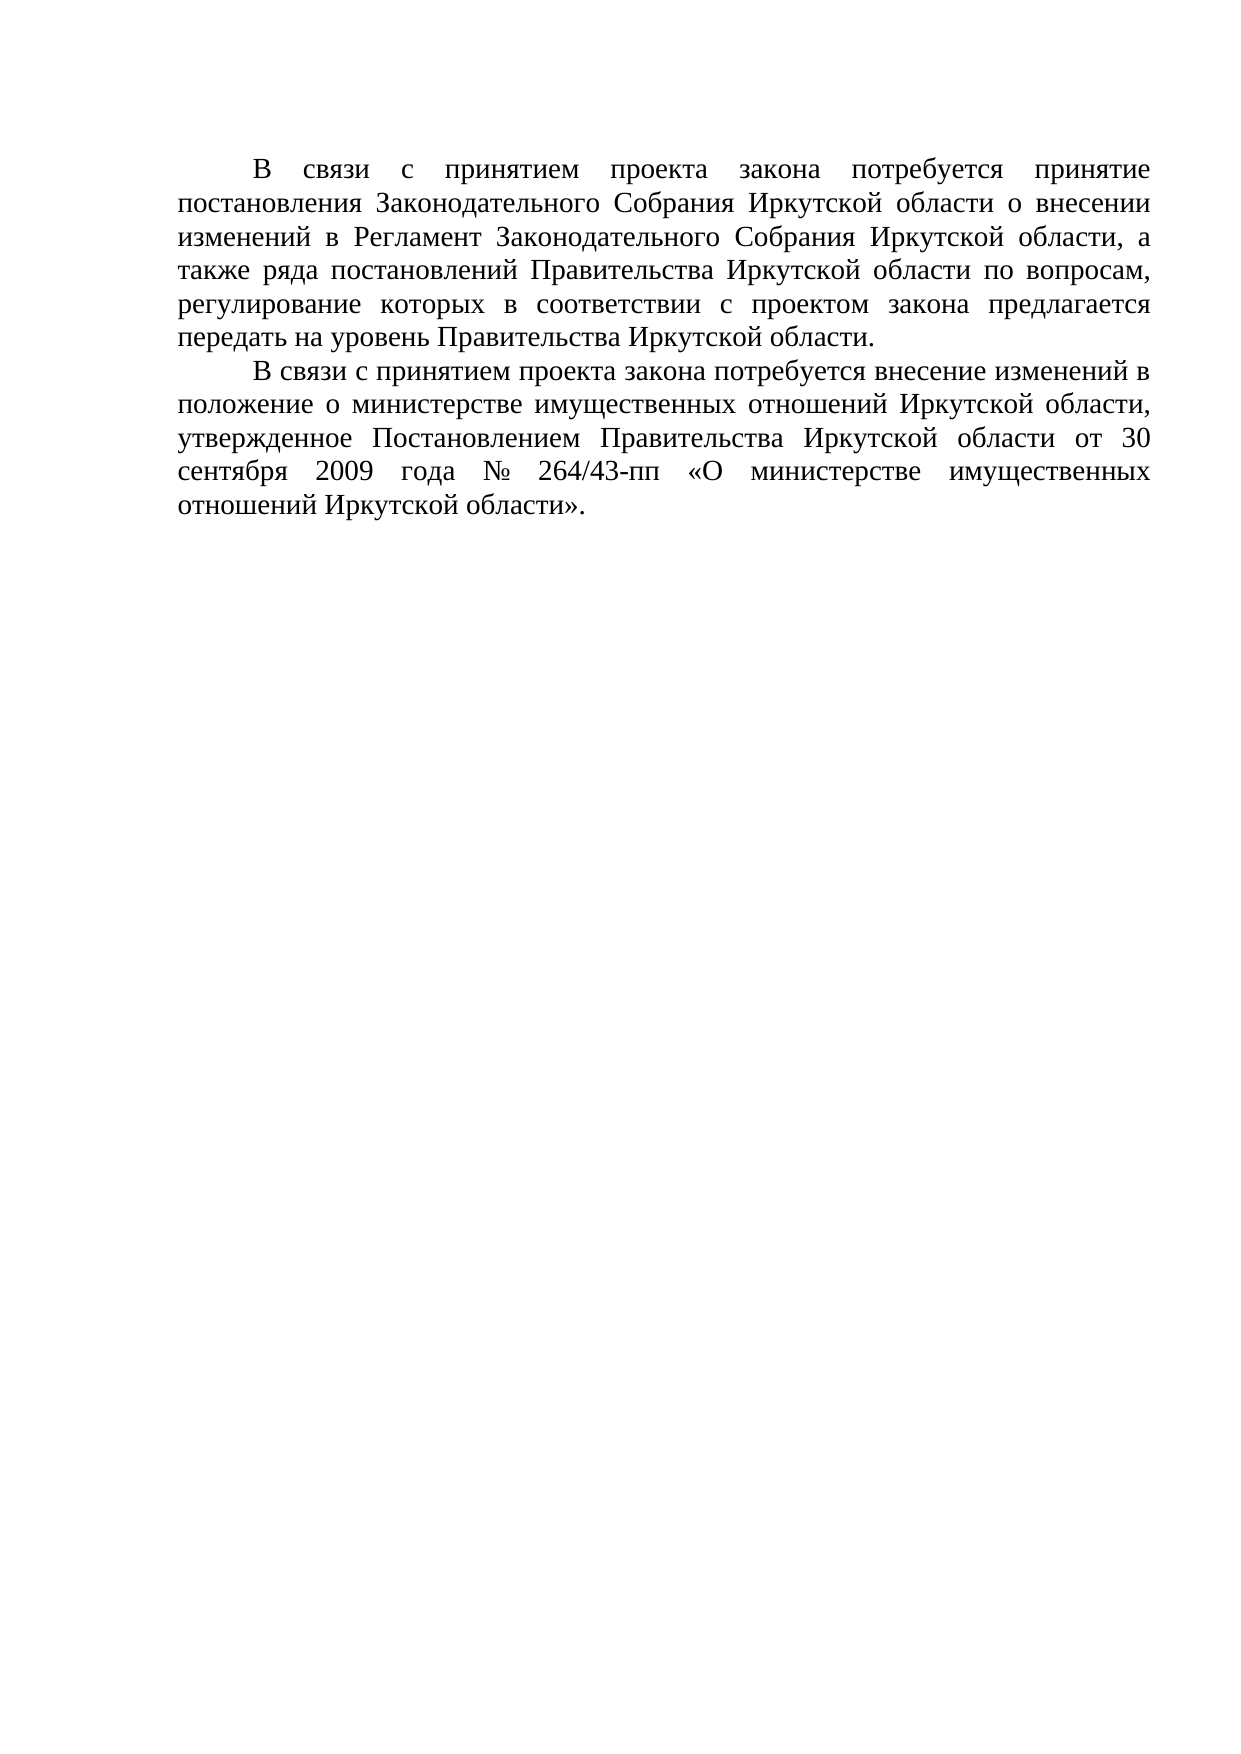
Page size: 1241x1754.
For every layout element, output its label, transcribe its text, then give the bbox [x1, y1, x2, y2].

text В связи с принятием проекта закона потребуется внесение изменений в положение о министерстве имущественных отношений Иркутской области, утвержденное Постановлением Правительства Иркутской области от 30 сентября 2009 года № 264/43-пп «О министерстве имущественных отношений Иркутской области». [177, 353, 1152, 521]
text В связи с принятием проекта закона потребуется принятие постановления Законодательного Собрания Иркутской области о внесении изменений в Регламент Законодательного Собрания Иркутской области, а также ряда постановлений Правительства Иркутской области по вопросам, регулирование которых в соответствии с проектом закона предлагается передать на уровень Правительства Иркутской области. [177, 152, 1152, 353]
